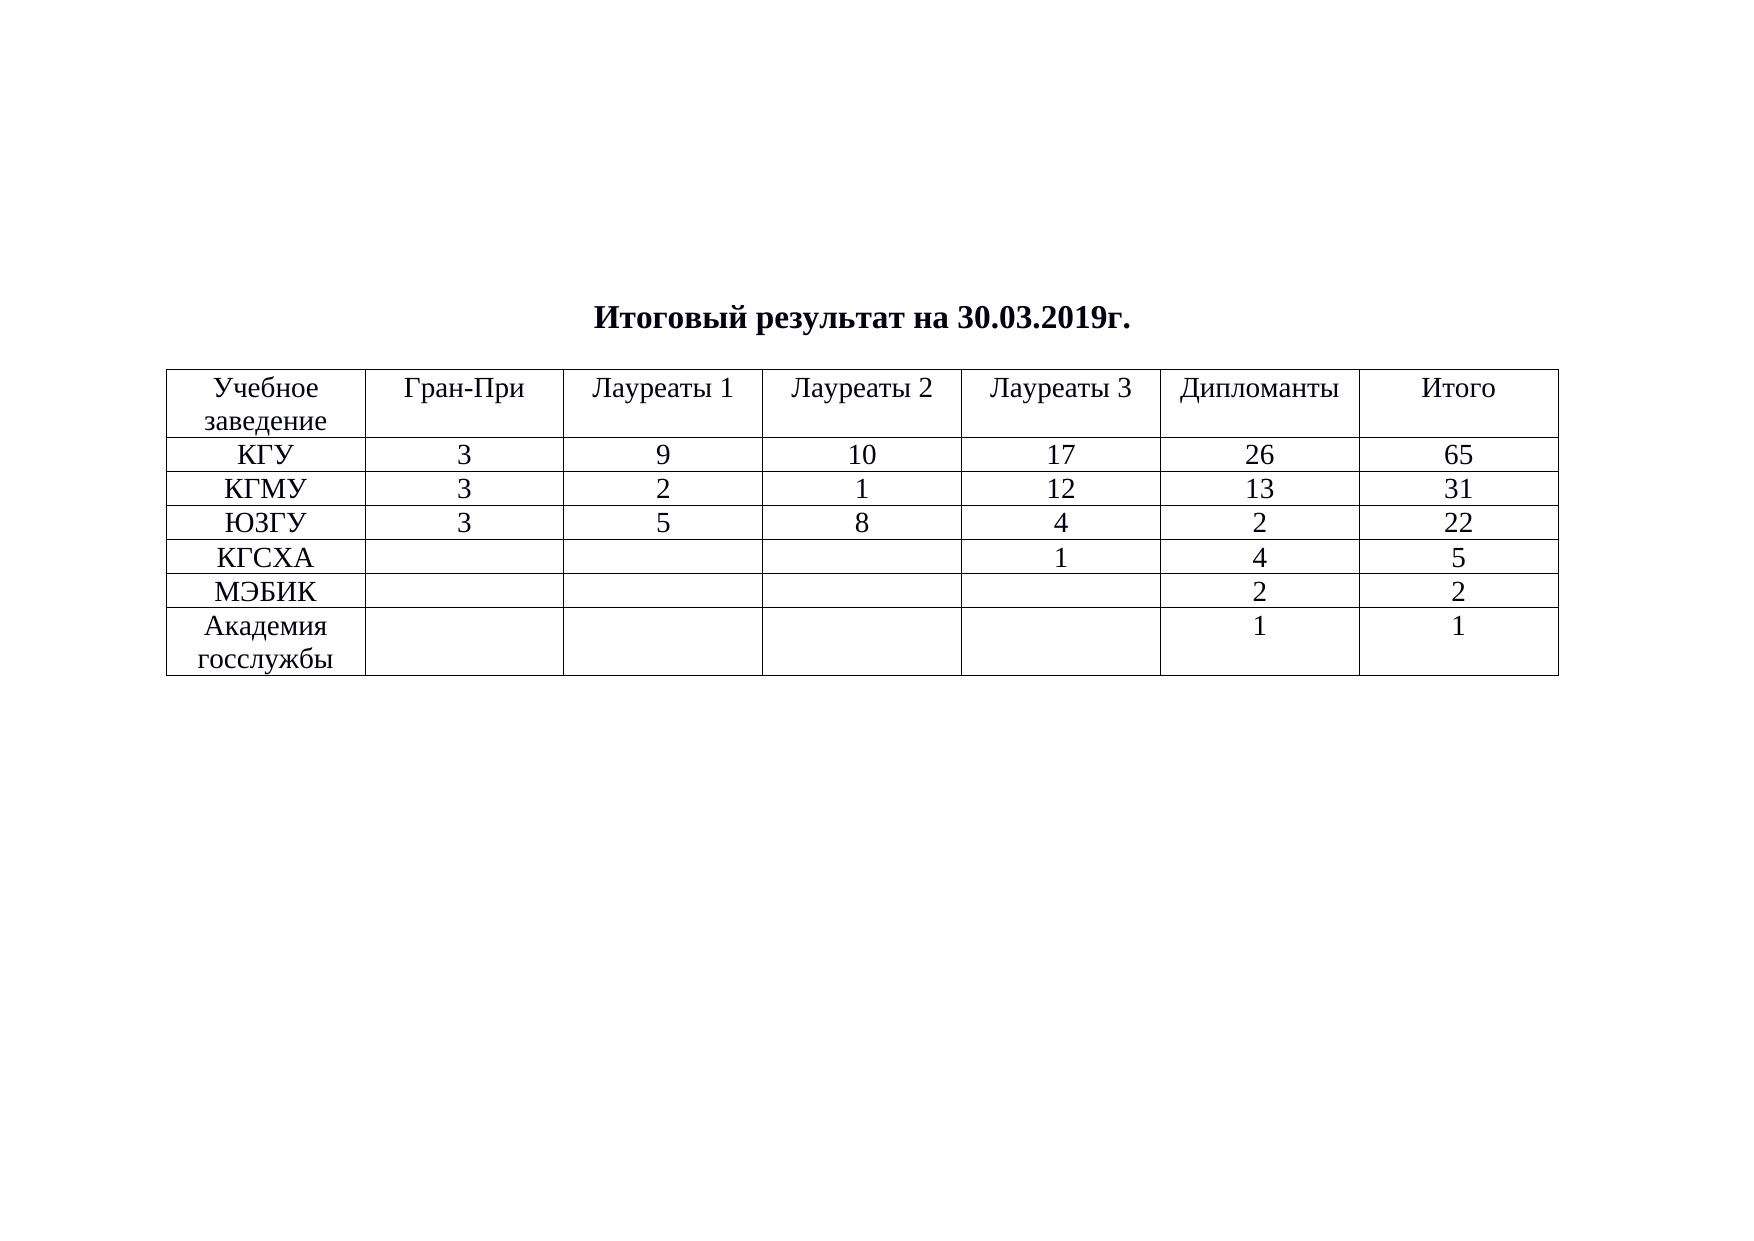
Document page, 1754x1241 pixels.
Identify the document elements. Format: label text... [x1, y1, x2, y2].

table_cell 22 [1360, 506, 1558, 539]
table_cell [564, 540, 762, 573]
table_header Лауреаты 3 [962, 370, 1160, 437]
table_cell КГСХА [167, 540, 365, 573]
table_cell 1 [1161, 608, 1359, 675]
table_cell 5 [1360, 540, 1558, 573]
table_cell 10 [763, 438, 961, 471]
table_header Лауреаты 2 [763, 370, 961, 437]
table_cell 3 [366, 506, 563, 539]
table_cell 1 [763, 472, 961, 505]
table_cell 26 [1161, 438, 1359, 471]
text Итоговый результат на 30.03.2019г. [177, 297, 1547, 336]
table_cell [962, 608, 1160, 675]
table_cell [366, 540, 563, 573]
table_cell 3 [366, 472, 563, 505]
table_header Учебное заведение [167, 370, 365, 437]
table_cell 1 [1360, 608, 1558, 675]
table_cell КГМУ [167, 472, 365, 505]
table_cell 1 [962, 540, 1160, 573]
table_header Дипломанты [1161, 370, 1359, 437]
table_cell Академия госслужбы [167, 608, 365, 675]
table_cell [763, 540, 961, 573]
table_cell КГУ [167, 438, 365, 471]
table_cell [366, 574, 563, 607]
table_header Гран-При [366, 370, 563, 437]
table_cell 2 [1161, 506, 1359, 539]
table_cell [962, 574, 1160, 607]
table_cell 13 [1161, 472, 1359, 505]
table_cell [564, 574, 762, 607]
table_cell 12 [962, 472, 1160, 505]
table_cell ЮЗГУ [167, 506, 365, 539]
table_cell [564, 608, 762, 675]
table_cell 8 [763, 506, 961, 539]
table_header Лауреаты 1 [564, 370, 762, 437]
table_cell 9 [564, 438, 762, 471]
table_cell 2 [1360, 574, 1558, 607]
table_cell 5 [564, 506, 762, 539]
table_cell 2 [564, 472, 762, 505]
table_cell [763, 574, 961, 607]
table_cell 4 [962, 506, 1160, 539]
table_cell 31 [1360, 472, 1558, 505]
table_cell 65 [1360, 438, 1558, 471]
table_cell 2 [1161, 574, 1359, 607]
table_cell [763, 608, 961, 675]
table_cell МЭБИК [167, 574, 365, 607]
table_cell [366, 608, 563, 675]
table_header Итого [1360, 370, 1558, 437]
table_cell 17 [962, 438, 1160, 471]
table_cell 4 [1161, 540, 1359, 573]
table_cell 3 [366, 438, 563, 471]
